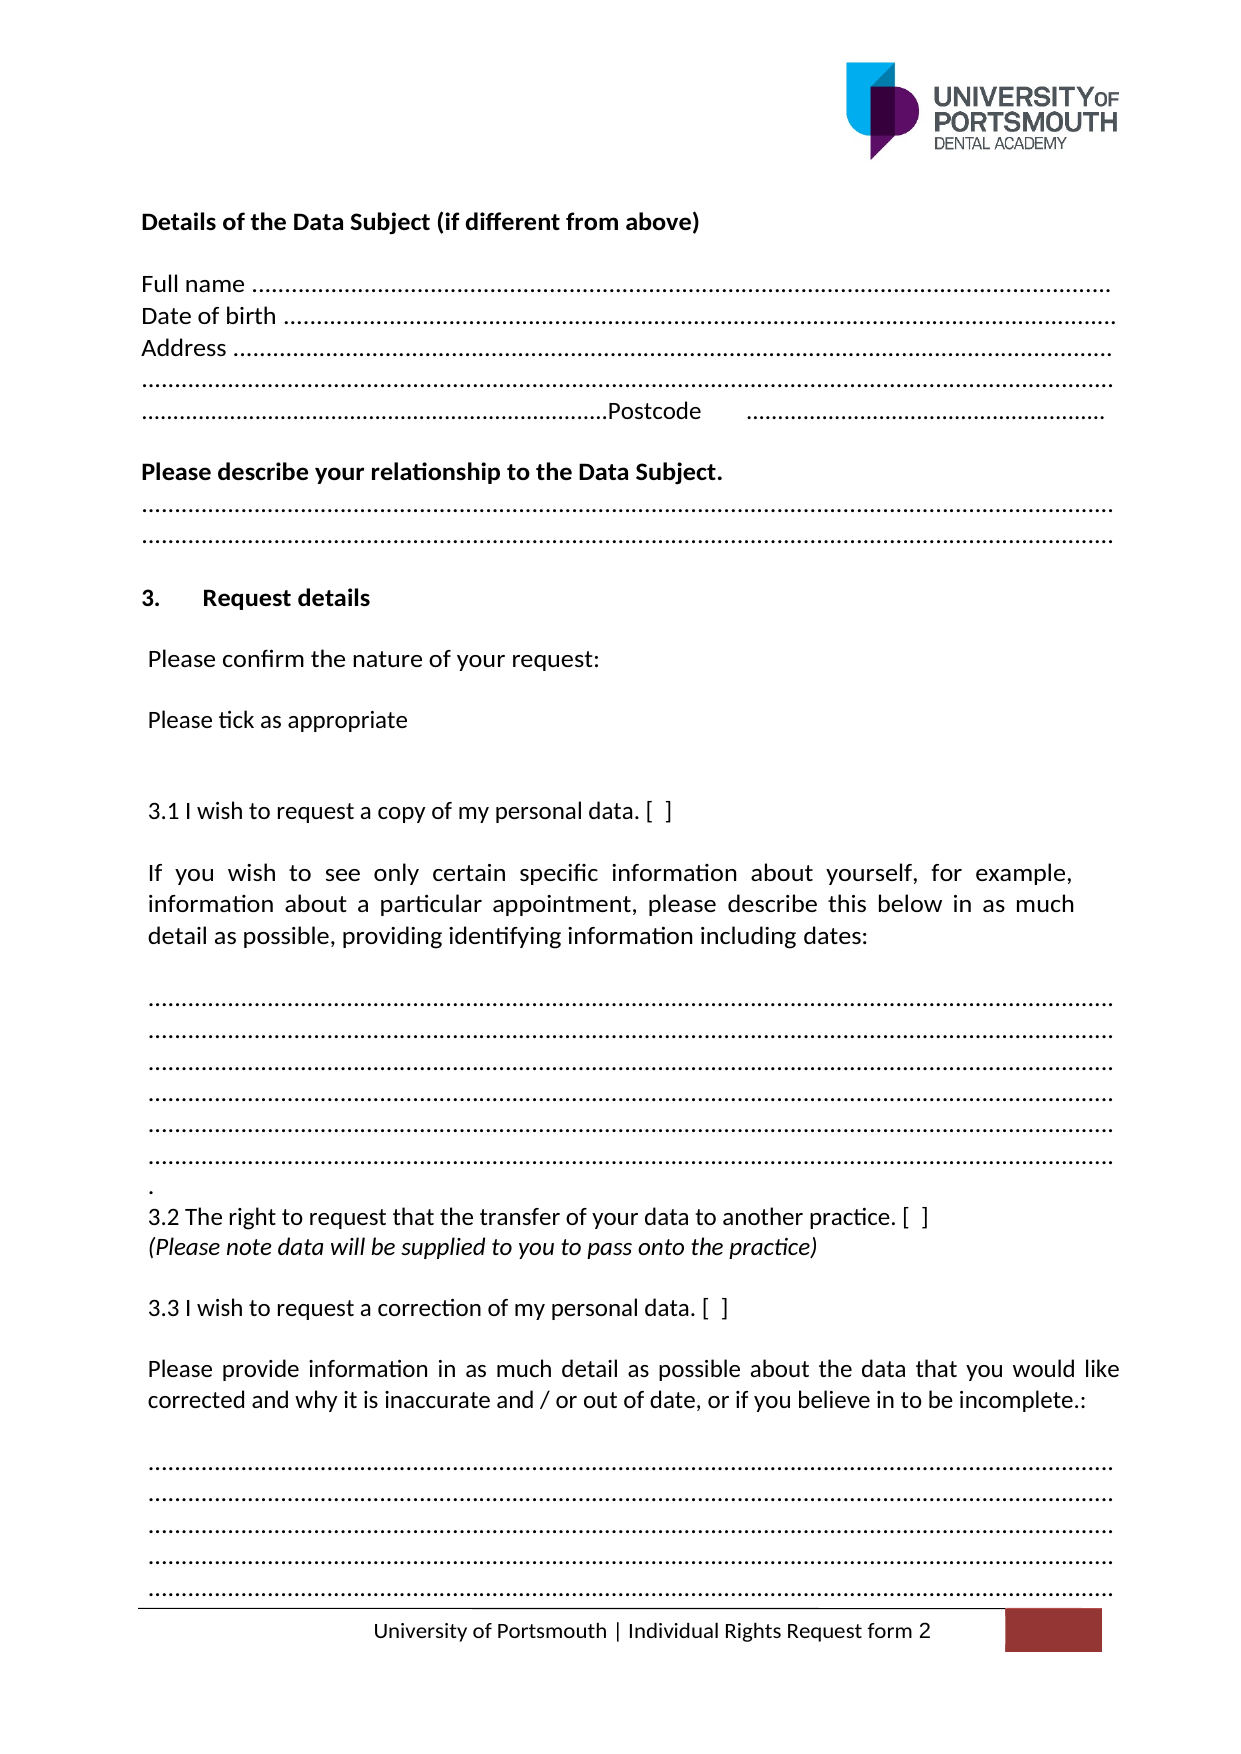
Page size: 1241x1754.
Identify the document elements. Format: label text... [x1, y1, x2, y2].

subtitle Please describe your relationship to the Data Subject. [141, 456, 1122, 487]
text .................................................................................................................................................. [148, 1540, 1122, 1571]
subtitle Request details [141, 582, 1122, 612]
text ................................................................................................................................................... [141, 488, 1122, 518]
text .................................................................................................................................................. [148, 1077, 1122, 1107]
text .................................................................................................................................................. [148, 1572, 1122, 1602]
text .................................................................................................................................................. [148, 1014, 1122, 1045]
text .................................................................................................................................................. [148, 1478, 1122, 1508]
text 3.1 I wish to request a copy of my personal data. [ ] [148, 795, 1122, 826]
text Date of birth .............................................................................................................................. [141, 300, 1122, 330]
text Address ..................................................................................................................................... [141, 332, 1122, 362]
text ................................................................................................................................................... [141, 520, 1122, 550]
text Full name .................................................................................................................................. [141, 268, 1122, 298]
text .................................................................................................................................................. [148, 1509, 1122, 1539]
text .................................................................................................................................................. [148, 1108, 1122, 1139]
text Please tick as appropriate [148, 704, 1122, 734]
text Please provide information in as much detail as possible about the data that you would like corrected and why it is inaccurate and / or out of date, or if you believe in to be incomplete.: [148, 1354, 1122, 1415]
subtitle Please confirm the nature of your request: [148, 643, 1122, 673]
text .................................................................................................................................................. [148, 982, 1122, 1013]
text (Please note data will be supplied to you to pass onto the practice) [148, 1232, 1122, 1262]
text .................................................................................................................................................. [148, 1446, 1122, 1476]
text ................................................................................................................................................... [141, 363, 1122, 394]
picture [842, 59, 1123, 164]
text If you wish to see only certain specific information about yourself, for example, information about a particular appointment, please describe this below in as much detail as possible, providing identifying information including dates: [148, 857, 1075, 950]
text ..........................................................................Postcode ......................................................... [141, 395, 1122, 426]
text ................................................................................................................................................... [148, 1140, 1122, 1201]
subtitle Details of the Data Subject (if different from above) [141, 206, 1122, 237]
text 3.2 The right to request that the transfer of your data to another practice. [ ] [148, 1201, 1122, 1232]
text 3.3 I wish to request a correction of my personal data. [ ] [148, 1293, 1122, 1323]
text .................................................................................................................................................. [148, 1046, 1122, 1076]
